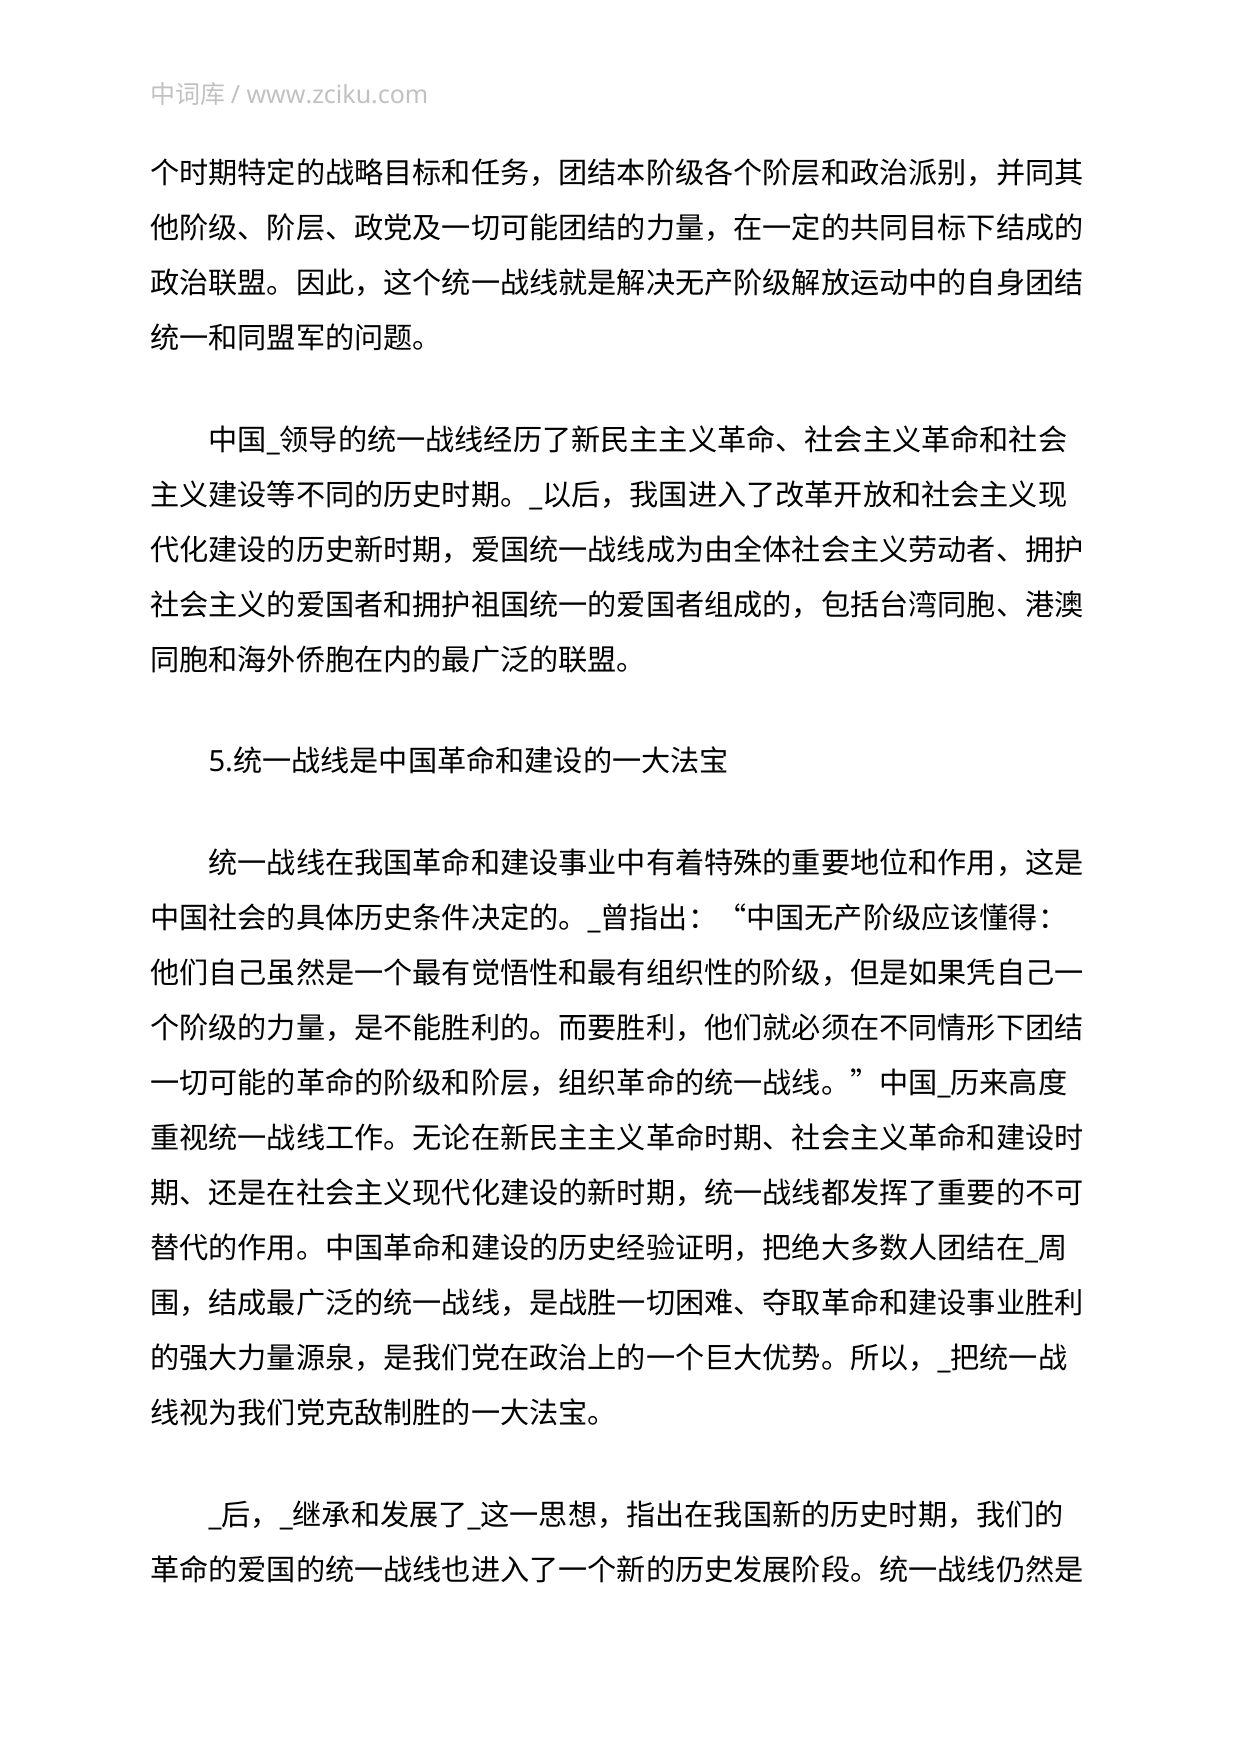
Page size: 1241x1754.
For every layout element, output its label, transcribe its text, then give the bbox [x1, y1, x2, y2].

text 统一战线在我国革命和建设事业中有着特殊的重要地位和作用，这是中国社会的具体历史条件决定的。_曾指出：“中国无产阶级应该懂得：他们自己虽然是一个最有觉悟性和最有组织性的阶级，但是如果凭自己一个阶级的力量，是不能胜利的。而要胜利，他们就必须在不同情形下团结一切可能的革命的阶级和阶层，组织革命的统一战线。”中国_历来高度重视统一战线工作。无论在新民主主义革命时期、社会主义革命和建设时期、还是在社会主义现代化建设的新时期，统一战线都发挥了重要的不可替代的作用。中国革命和建设的历史经验证明，把绝大多数人团结在_周围，结成最广泛的统一战线，是战胜一切困难、夺取革命和建设事业胜利的强大力量源泉，是我们党在政治上的一个巨大优势。所以，_把统一战线视为我们党克敌制胜的一大法宝。 [150, 840, 1090, 1432]
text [150, 150, 1090, 357]
text 5.统一战线是中国革命和建设的一大法宝 [150, 738, 1090, 780]
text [150, 1491, 1090, 1588]
text 中国_领导的统一战线经历了新民主主义革命、社会主义革命和社会主义建设等不同的历史时期。_以后，我国进入了改革开放和社会主义现代化建设的历史新时期，爱国统一战线成为由全体社会主义劳动者、拥护社会主义的爱国者和拥护祖国统一的爱国者组成的，包括台湾同胞、港澳同胞和海外侨胞在内的最广泛的联盟。 [150, 416, 1090, 678]
